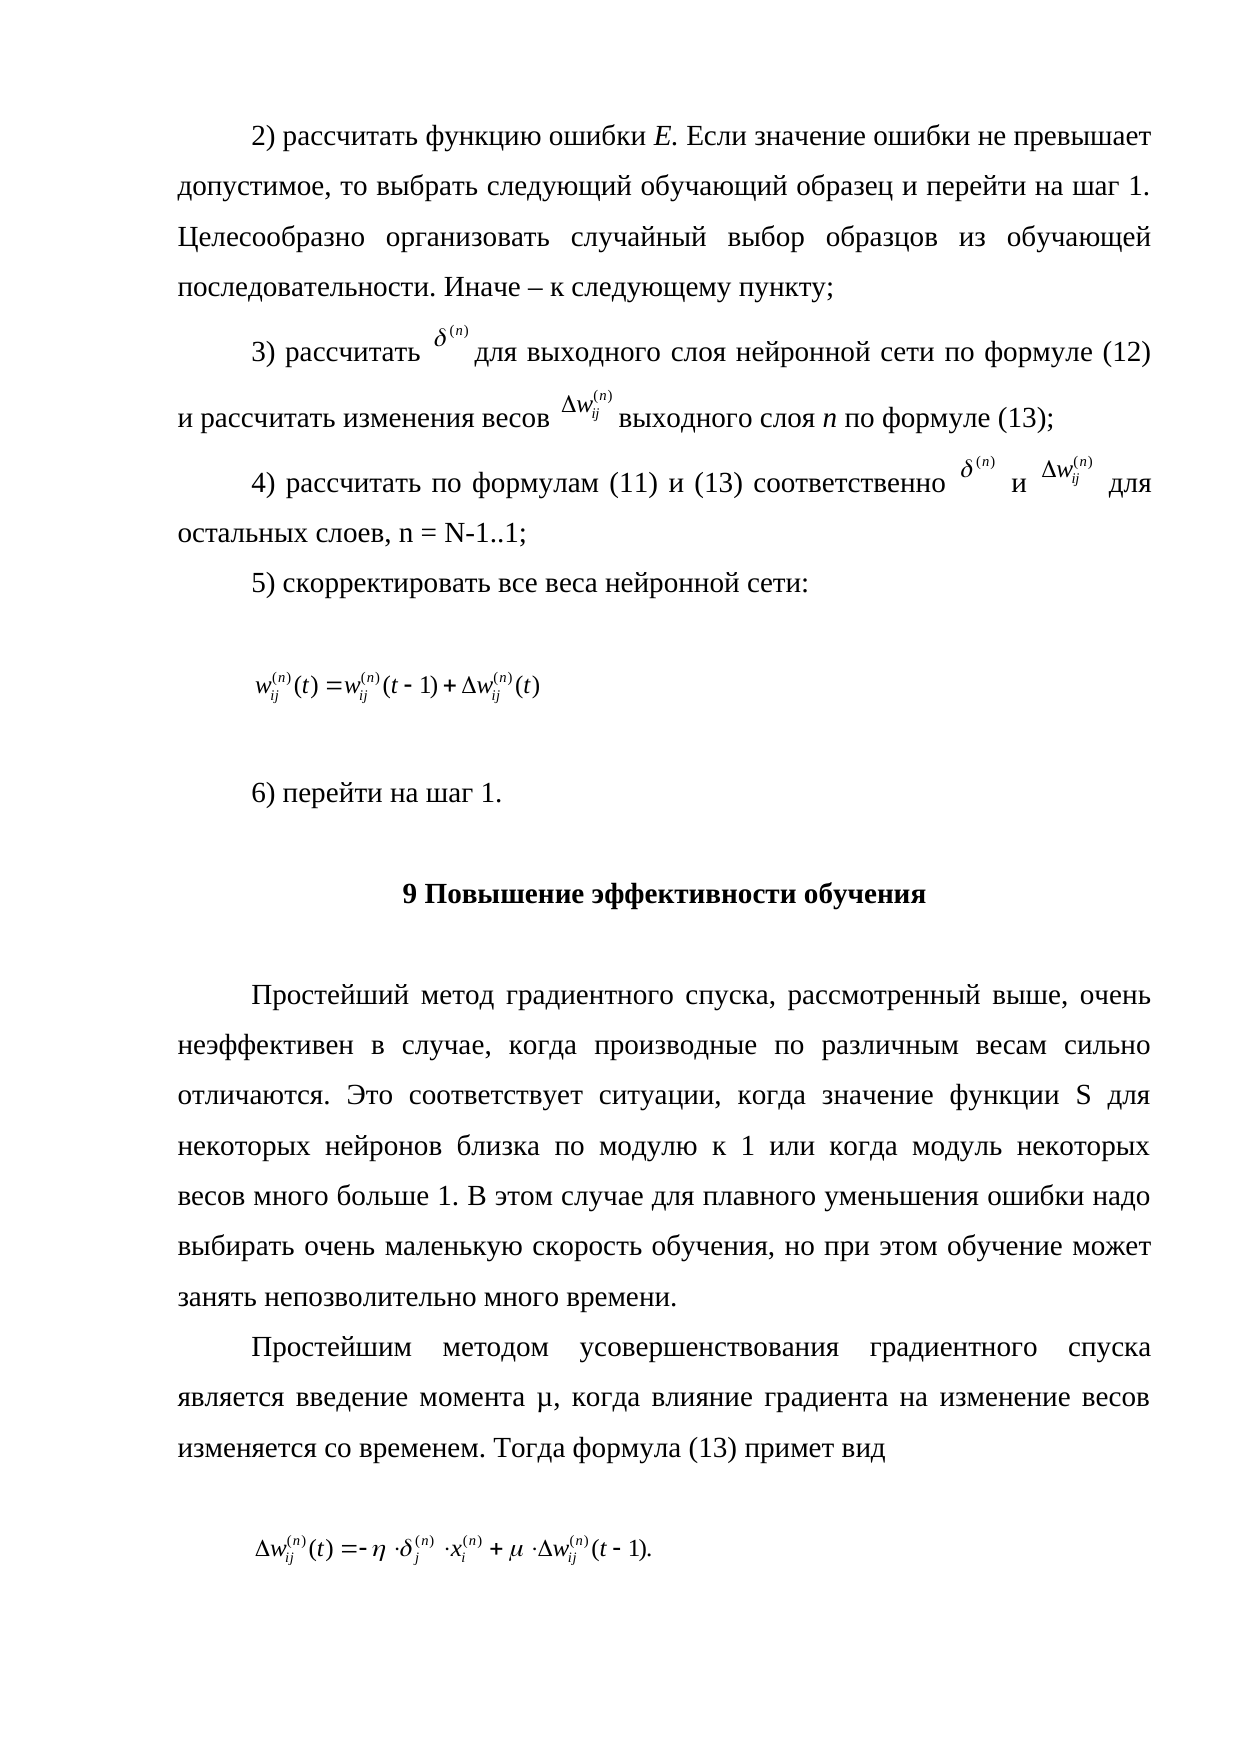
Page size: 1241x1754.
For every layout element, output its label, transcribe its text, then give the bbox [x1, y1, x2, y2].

text 4) рассчитать по формулам (11) и (13) соответственно и для остальных слоев, n = N-1..1; [177, 450, 1152, 549]
subtitle 9 Повышение эффективности обучения [177, 876, 1152, 910]
text 3) рассчитать для выходного слоя нейронной сети по формуле (12) и рассчитать изменения весов выходного слоя n по формуле (13); [177, 319, 1152, 433]
text Простейший метод градиентного спуска, рассмотренный выше, очень неэффективен в случае, когда производные по различным весам сильно отличаются. Это соответствует ситуации, когда значение функции S для некоторых нейронов близка по модулю к 1 или когда модуль некоторых весов много больше 1. В этом случае для плавного уменьшения ошибки надо выбирать очень маленькую скорость обучения, но при этом обучение может занять непозволительно много времени. [177, 977, 1152, 1312]
text Простейшим методом усовершенствования градиентного спуска является введение момента µ, когда влияние градиента на изменение весов изменяется со временем. Тогда формула (13) примет вид [177, 1329, 1152, 1463]
text 2) рассчитать функцию ошибки Е. Если значение ошибки не превышает допустимое, то выбрать следующий обучающий образец и перейти на шаг 1. Целесообразно организовать случайный выбор образцов из обучающей последовательности. Иначе – к следующему пункту; [177, 118, 1152, 303]
text 5) скорректировать все веса нейронной сети: [177, 566, 1152, 599]
text 6) перейти на шаг 1. [177, 776, 1152, 809]
